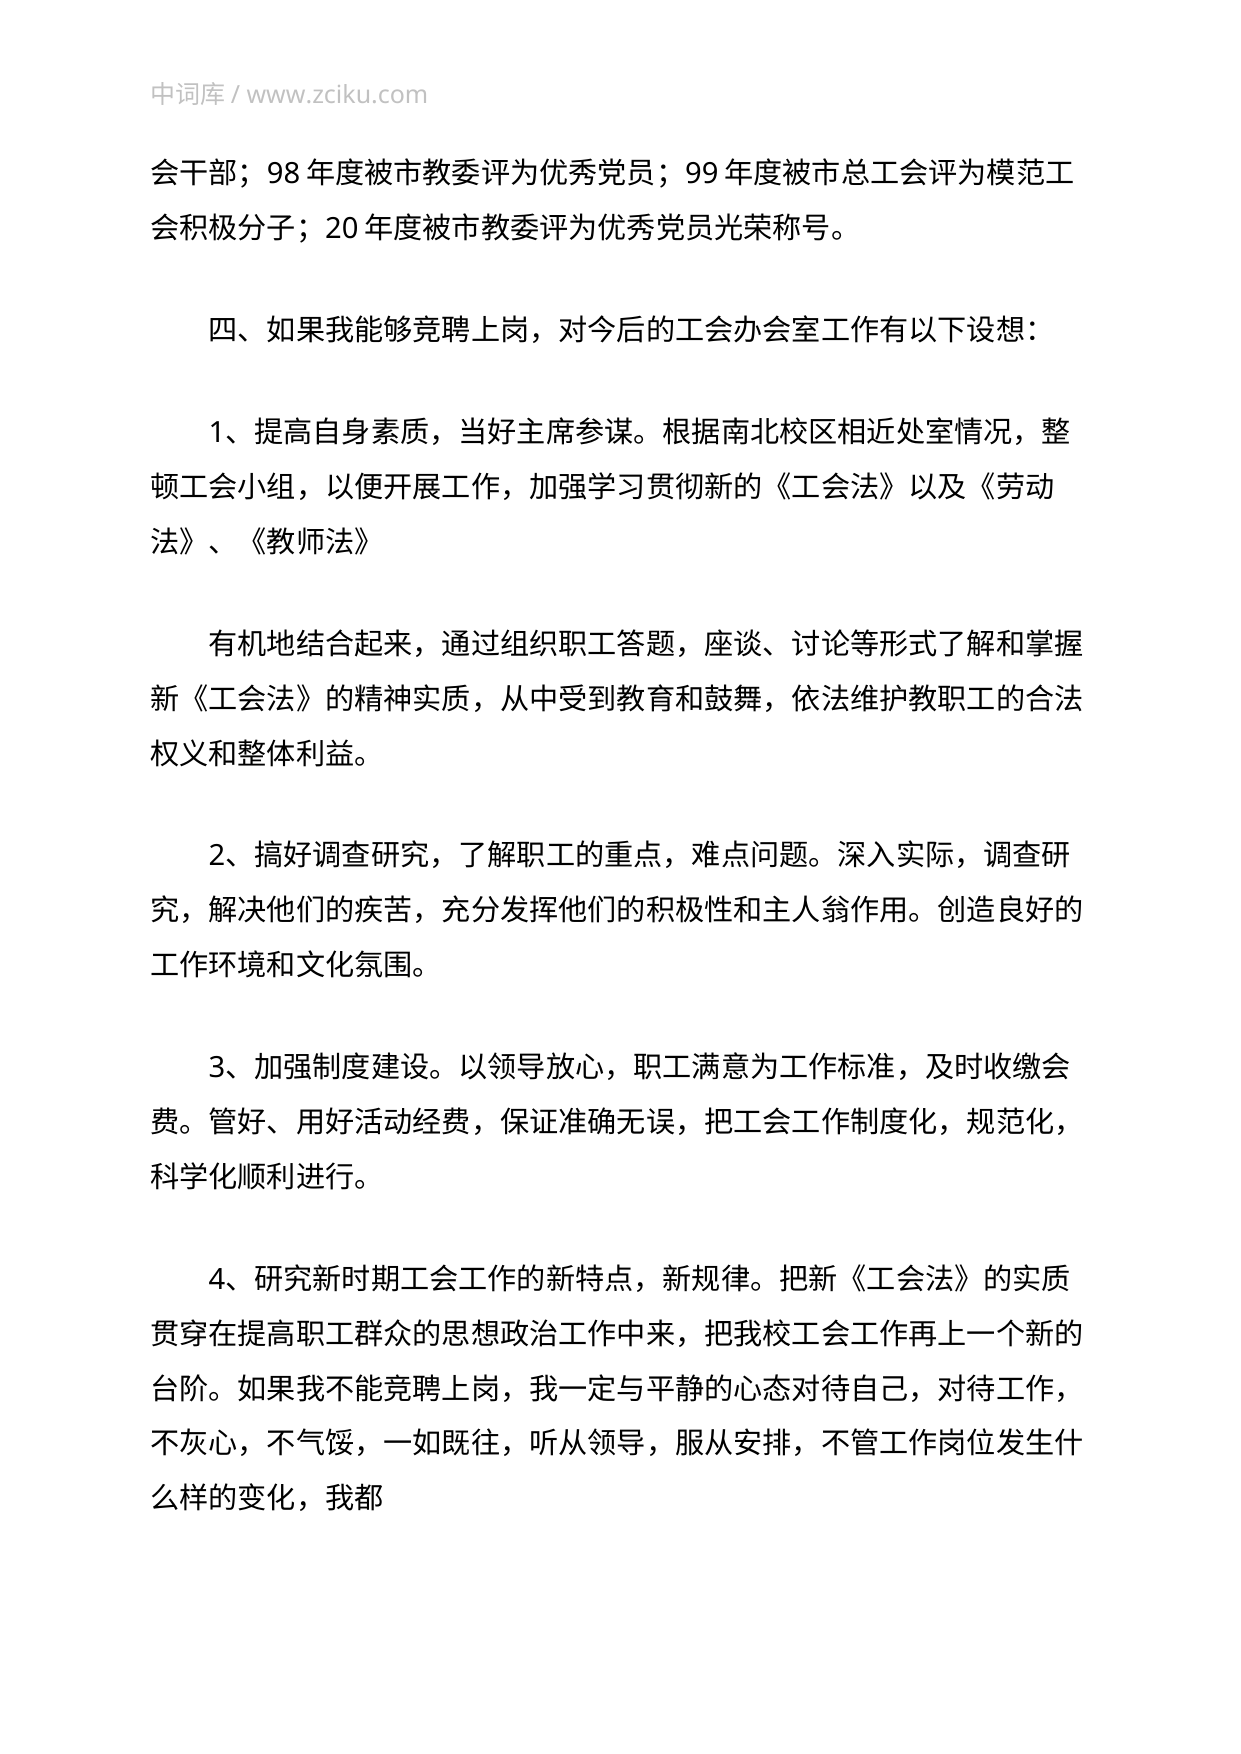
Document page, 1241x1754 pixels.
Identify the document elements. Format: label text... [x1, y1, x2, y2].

text 2、搞好调查研究，了解职工的重点，难点问题。深入实际，调查研究，解决他们的疾苦，充分发挥他们的积极性和主人翁作用。创造良好的工作环境和文化氛围。 [150, 832, 1090, 984]
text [150, 150, 1090, 247]
text 有机地结合起来，通过组织职工答题，座谈、讨论等形式了解和掌握新《工会法》的精神实质，从中受到教育和鼓舞，依法维护教职工的合法权义和整体利益。 [150, 620, 1090, 772]
text 四、如果我能够竞聘上岗，对今后的工会办会室工作有以下设想： [150, 307, 1090, 349]
text 4、研究新时期工会工作的新特点，新规律。把新《工会法》的实质贯穿在提高职工群众的思想政治工作中来，把我校工会工作再上一个新的台阶。如果我不能竞聘上岗，我一定与平静的心态对待自己，对待工作，不灰心，不气馁，一如既往，听从领导，服从安排，不管工作岗位发生什么样的变化，我都 [150, 1255, 1090, 1517]
text 3、加强制度建设。以领导放心，职工满意为工作标准，及时收缴会费。管好、用好活动经费，保证准确无误，把工会工作制度化，规范化，科学化顺利进行。 [150, 1044, 1090, 1196]
text 1、提高自身素质，当好主席参谋。根据南北校区相近处室情况，整顿工会小组，以便开展工作，加强学习贯彻新的《工会法》以及《劳动法》、《教师法》 [150, 409, 1090, 561]
